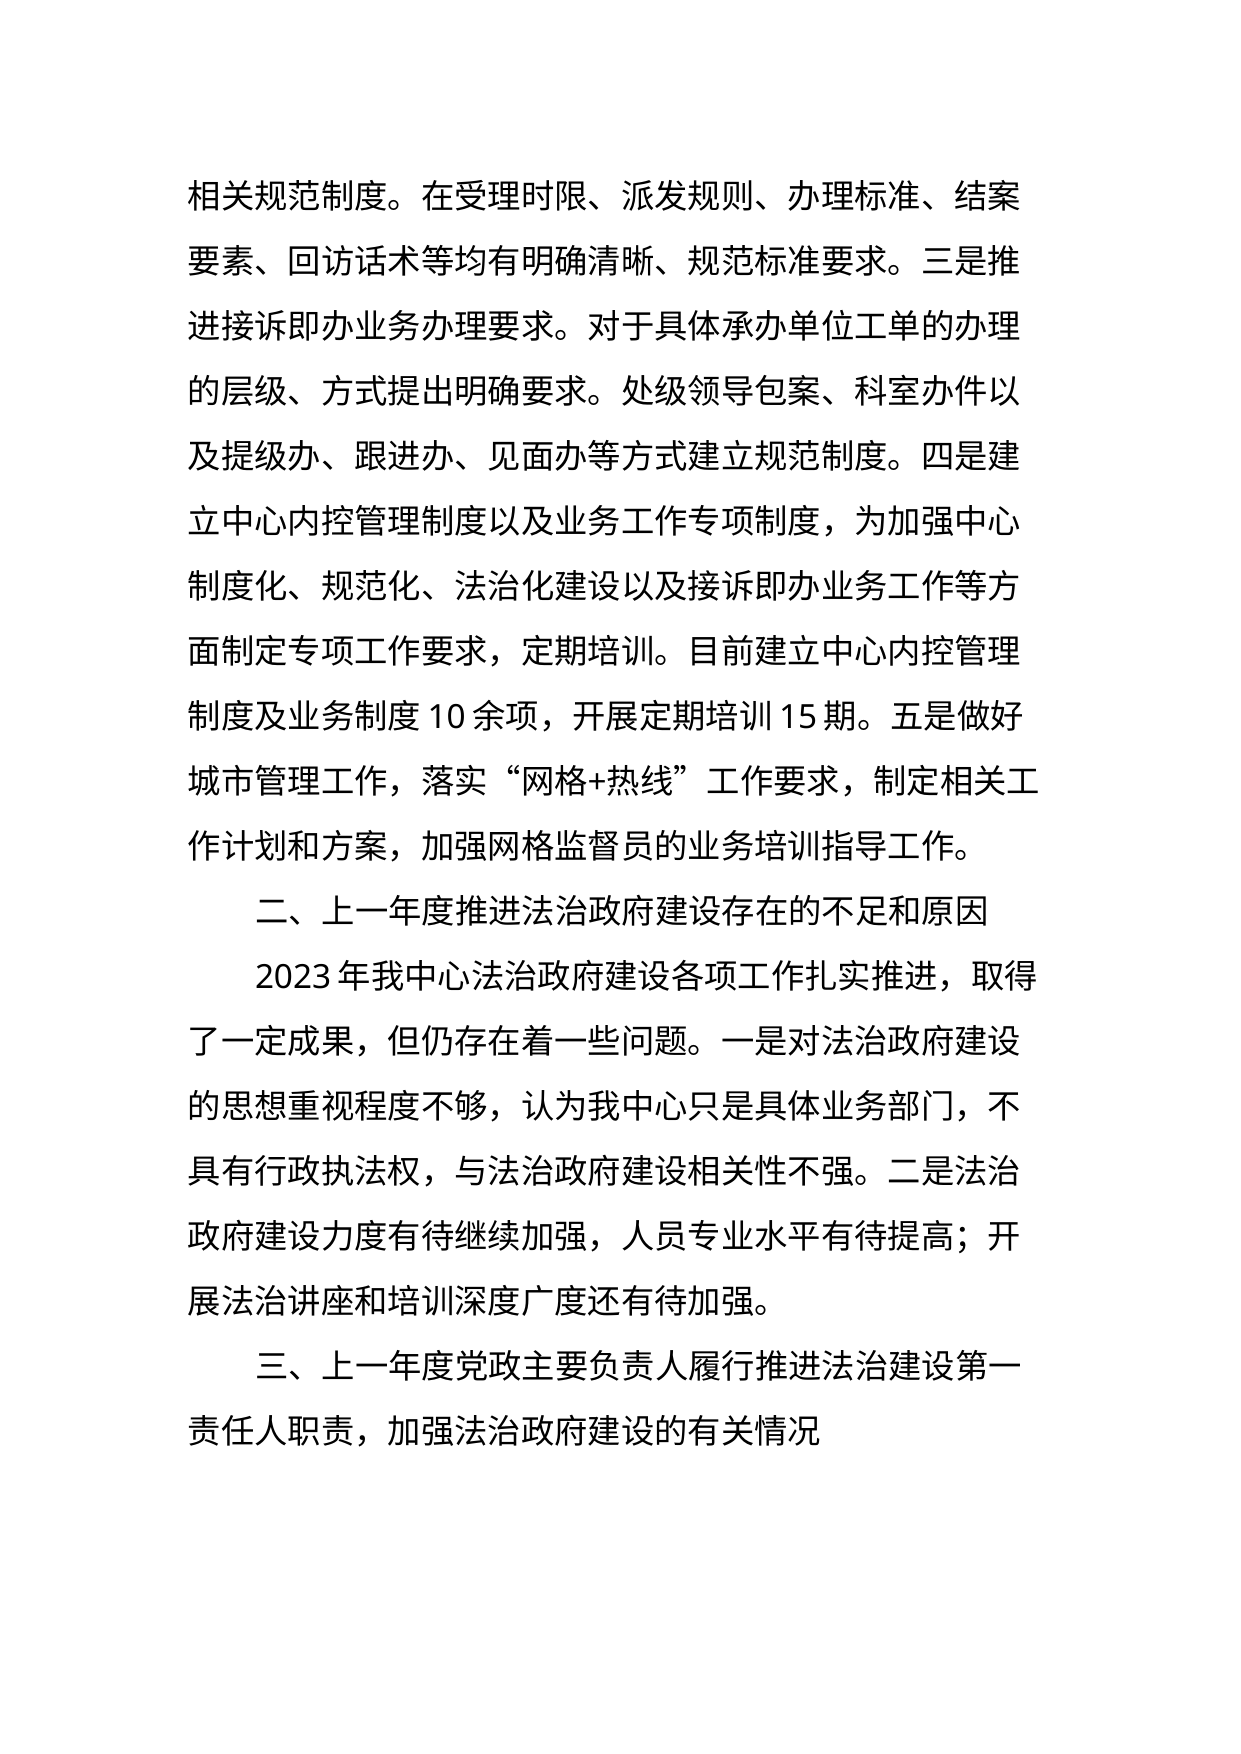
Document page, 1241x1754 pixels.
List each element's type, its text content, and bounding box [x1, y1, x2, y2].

text 三、上一年度党政主要负责人履行推进法治建设第一责任人职责，加强法治政府建设的有关情况 [187, 1332, 1053, 1526]
text 2023年我中心法治政府建设各项工作扎实推进，取得了一定成果，但仍存在着一些问题。一是对法治政府建设的思想重视程度不够，认为我中心只是具体业务部门，不具有行政执法权，与法治政府建设相关性不强。二是法治政府建设力度有待继续加强，人员专业水平有待提高；开展法治讲座和培训深度广度还有待加强。 [187, 942, 1053, 1332]
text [187, 162, 1053, 877]
text 二、上一年度推进法治政府建设存在的不足和原因 [187, 877, 1053, 942]
